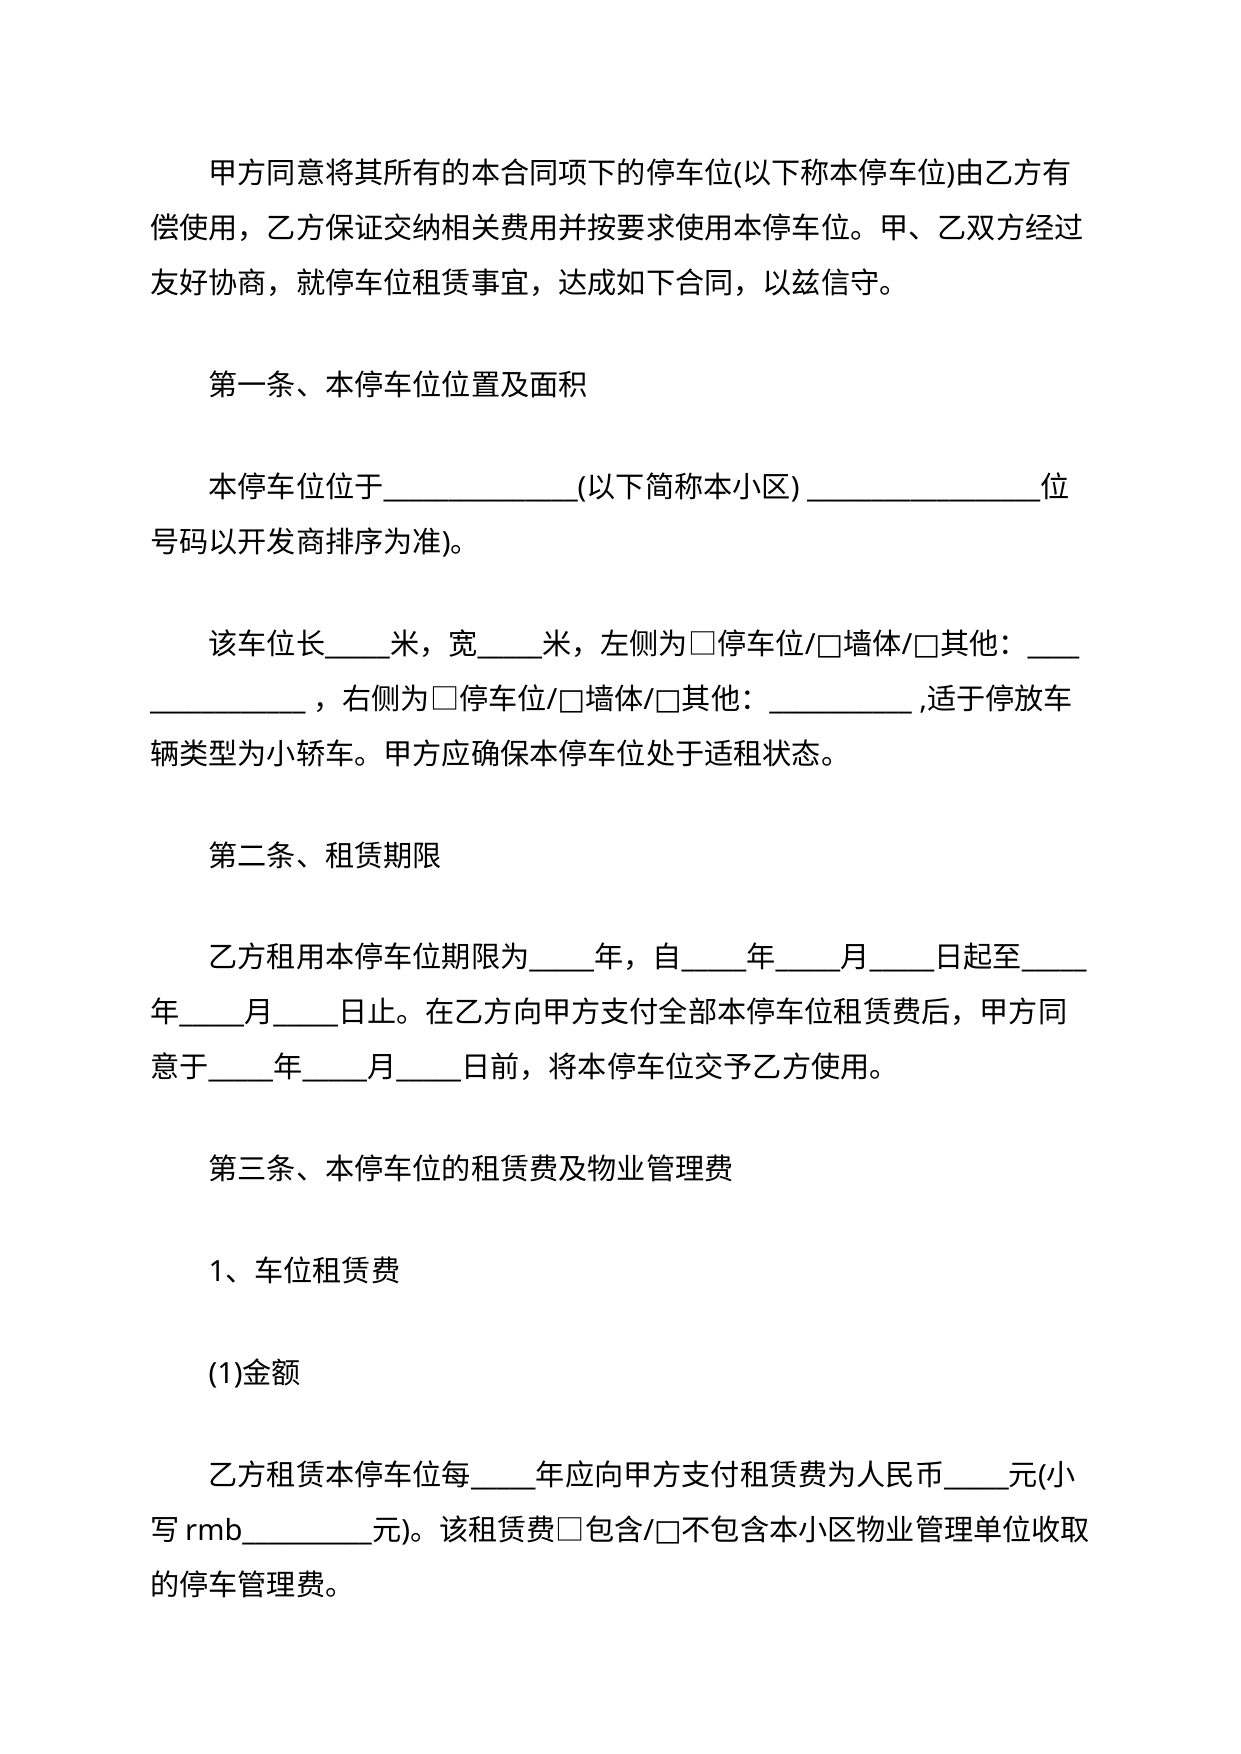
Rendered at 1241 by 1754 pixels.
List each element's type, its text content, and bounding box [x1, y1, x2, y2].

text 本停车位位于_______________(以下简称本小区) __________________位号码以开发商排序为准)。 [150, 463, 1090, 561]
text 甲方同意将其所有的本合同项下的停车位(以下称本停车位)由乙方有偿使用，乙方保证交纳相关费用并按要求使用本停车位。甲、乙双方经过友好协商，就停车位租赁事宜，达成如下合同，以兹信守。 [150, 150, 1090, 302]
text 第一条、本停车位位置及面积 [150, 362, 1090, 404]
text 第二条、租赁期限 [150, 832, 1090, 874]
text 第三条、本停车位的租赁费及物业管理费 [150, 1146, 1090, 1188]
text 该车位长_____米，宽_____米，左侧为□停车位/□墙体/□其他：________________ ，右侧为□停车位/□墙体/□其他：___________ ,适于停放车辆类型为小轿车。甲方应确保本停车位处于适租状态。 [150, 620, 1090, 773]
text 乙方租赁本停车位每_____年应向甲方支付租赁费为人民币_____元(小写rmb__________元)。该租赁费□包含/□不包含本小区物业管理单位收取的停车管理费。 [150, 1452, 1090, 1604]
text (1)金额 [150, 1350, 1090, 1392]
text 1、车位租赁费 [150, 1248, 1090, 1290]
text 乙方租用本停车位期限为_____年，自_____年_____月_____日起至_____年_____月_____日止。在乙方向甲方支付全部本停车位租赁费后，甲方同意于_____年_____月_____日前，将本停车位交予乙方使用。 [150, 934, 1090, 1086]
